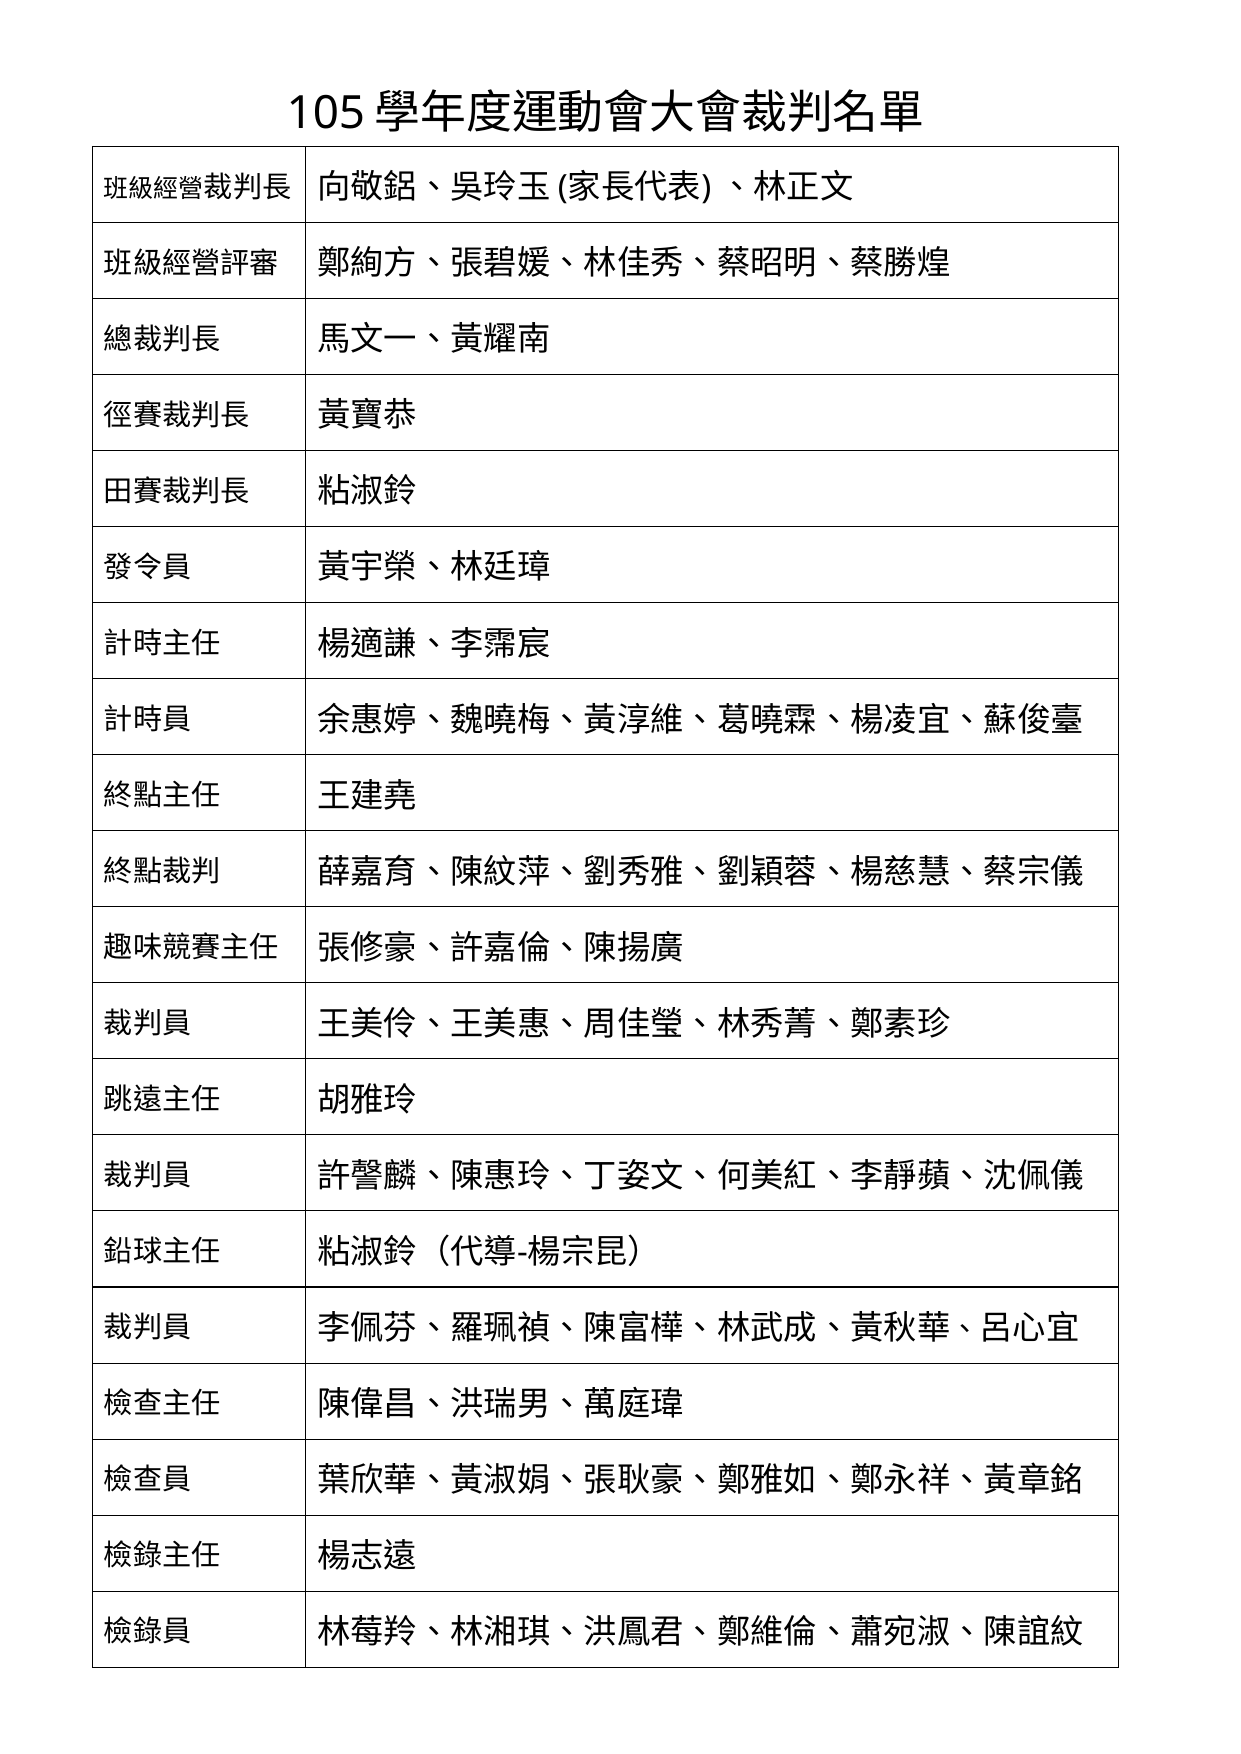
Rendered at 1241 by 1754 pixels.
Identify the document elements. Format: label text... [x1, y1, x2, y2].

table_cell 黃寶恭 [306, 375, 1118, 450]
table_cell 跳遠主任 [93, 1059, 305, 1134]
table_cell 馬文一、黃耀南 [306, 299, 1118, 374]
table_cell 胡雅玲 [306, 1059, 1118, 1134]
table_cell 陳偉昌、洪瑞男、萬庭瑋 [306, 1364, 1118, 1438]
table_cell 班級經營評審 [93, 223, 305, 298]
table_cell 王建堯 [306, 755, 1118, 830]
table_cell 趣味競賽主任 [93, 907, 305, 982]
table_cell 終點主任 [93, 755, 305, 830]
table_cell 王美伶、王美惠、周佳瑩、林秀菁、鄭素珍 [306, 983, 1118, 1058]
table_cell 林莓羚、林湘琪、洪鳳君、鄭維倫、蕭宛淑、陳誼紋 [306, 1592, 1118, 1667]
table_cell 鉛球主任 [93, 1211, 305, 1286]
table_header 班級經營裁判長 [93, 147, 305, 222]
table_cell 楊志遠 [306, 1516, 1118, 1591]
table_cell 徑賽裁判長 [93, 375, 305, 450]
table_cell 粘淑鈴 [306, 451, 1118, 526]
table_cell 田賽裁判長 [93, 451, 305, 526]
table_cell 檢查主任 [93, 1364, 305, 1438]
table_cell 發令員 [93, 527, 305, 602]
table_cell 鄭絢方、張碧媛、林佳秀、蔡昭明、蔡勝煌 [306, 223, 1118, 298]
table_cell 裁判員 [93, 1135, 305, 1210]
table_cell 檢錄員 [93, 1592, 305, 1667]
table_cell 楊適謙、李霈宸 [306, 603, 1118, 678]
table_cell 粘淑鈴（代導-楊宗昆） [306, 1211, 1118, 1286]
table_cell 計時主任 [93, 603, 305, 678]
table_cell 葉欣華、黃淑娟、張耿豪、鄭雅如、鄭永祥、黃章銘 [306, 1440, 1118, 1514]
table_cell 檢錄主任 [93, 1516, 305, 1591]
text 105學年度運動會大會裁判名單 [89, 71, 1122, 146]
table_cell 總裁判長 [93, 299, 305, 374]
table_cell 余惠婷、魏曉梅、黃淳維、葛曉霖、楊凌宜、蘇俊臺 [306, 679, 1118, 754]
table_cell 檢查員 [93, 1440, 305, 1514]
table_cell 裁判員 [93, 983, 305, 1058]
table_cell 許謦麟、陳惠玲、丁姿文、何美紅、李靜蘋、沈佩儀 [306, 1135, 1118, 1210]
table_header 向敬鋁、吳玲玉 (家長代表) 、林正文 [306, 147, 1118, 222]
table_cell 薛嘉育、陳紋萍、劉秀雅、劉穎蓉、楊慈慧、蔡宗儀 [306, 831, 1118, 906]
table_cell 李佩芬、羅珮禎、陳富樺、林武成、黃秋華、呂心宜 [306, 1288, 1118, 1362]
table_cell 張修豪、許嘉倫、陳揚廣 [306, 907, 1118, 982]
table_cell 計時員 [93, 679, 305, 754]
table_cell 裁判員 [93, 1288, 305, 1362]
table_cell 黃宇榮、林廷璋 [306, 527, 1118, 602]
table_cell 終點裁判 [93, 831, 305, 906]
